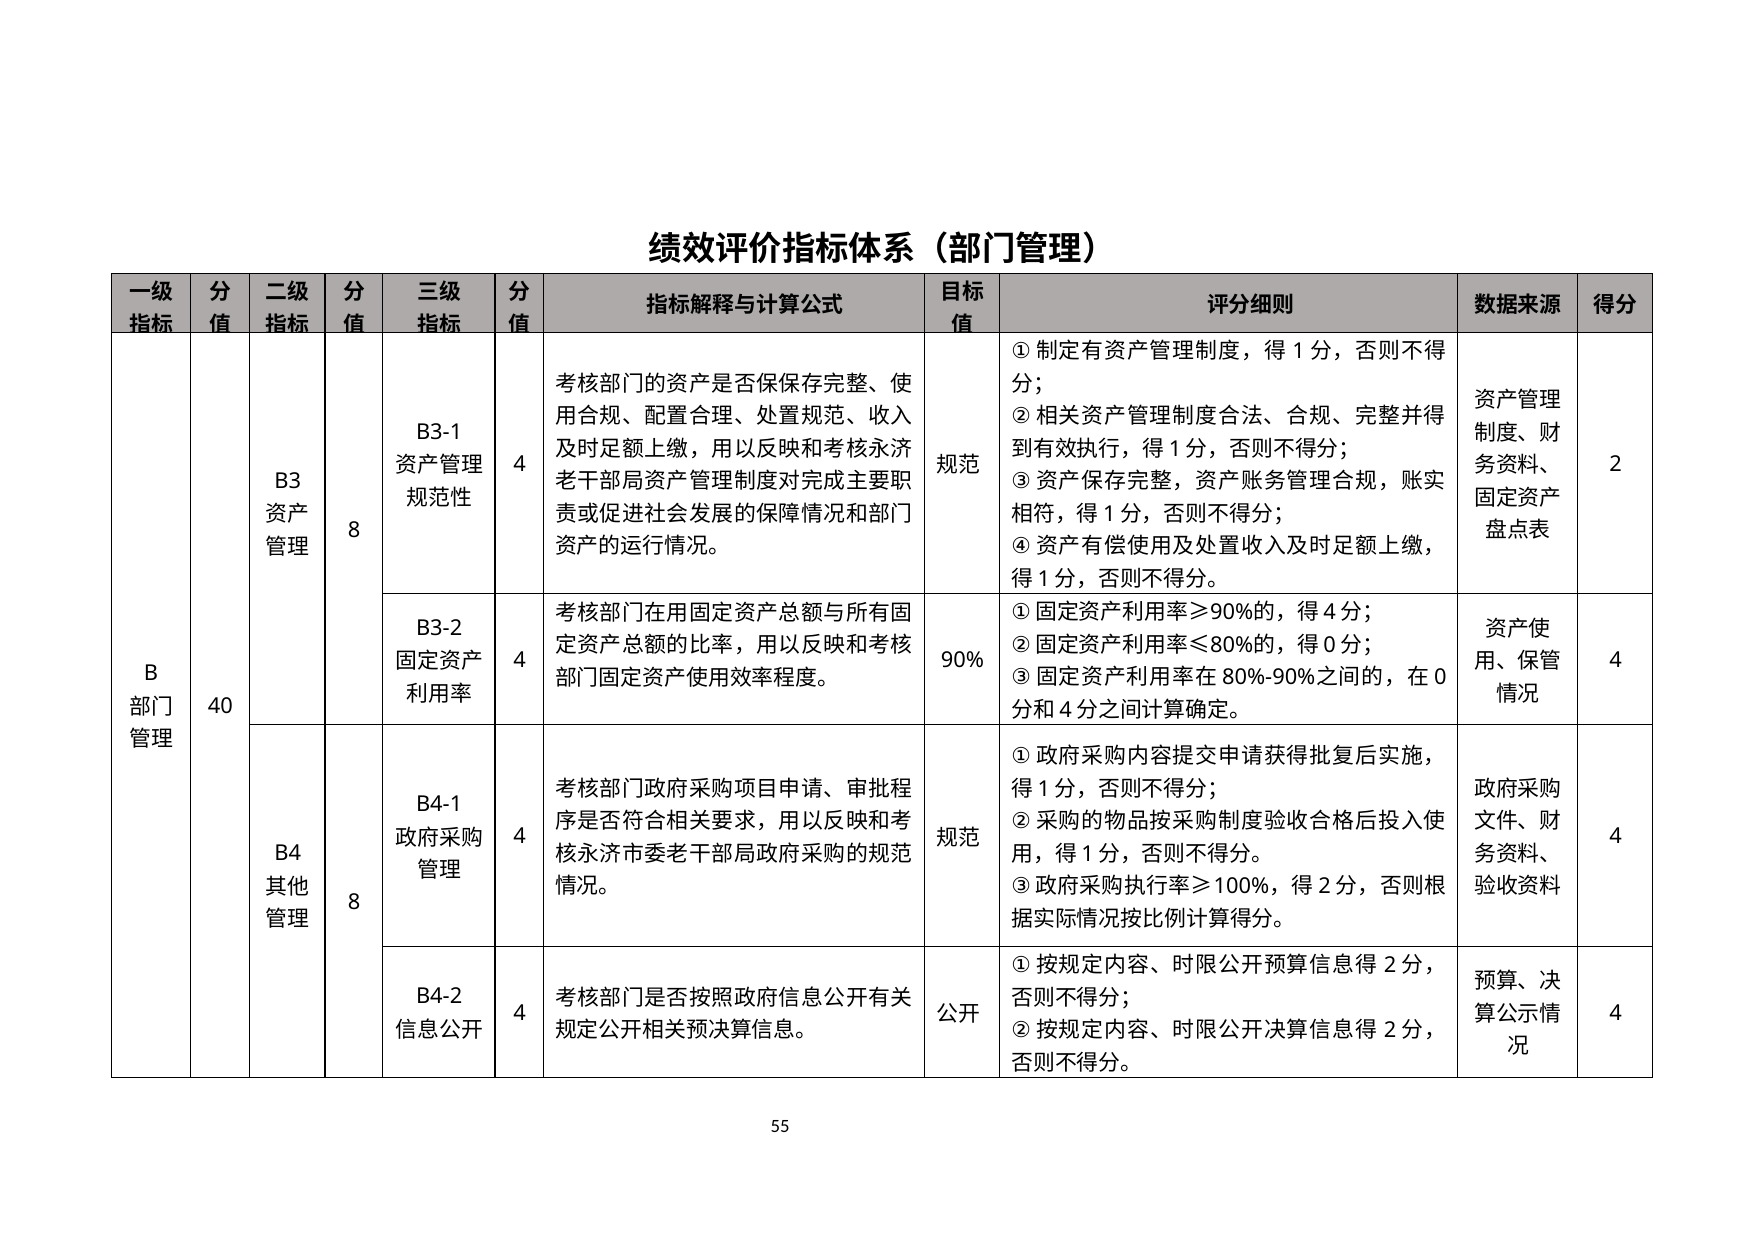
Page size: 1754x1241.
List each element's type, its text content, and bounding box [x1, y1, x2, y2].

table_cell 4 [496, 725, 543, 946]
table_cell 资产使用、保管情况 [1458, 594, 1577, 724]
table_cell 4 [496, 947, 543, 1077]
table_cell B3-1 资产管理规范性 [383, 333, 494, 593]
table_cell ①固定资产利用率≥90%的，得4分； ②固定资产利用率≤80%的，得0分； ③固定资产利用率在80%-90%之间的，在0分和4分之间计算确定。 [1000, 594, 1457, 724]
table_cell 分值 [326, 274, 382, 332]
table_cell ①政府采购内容提交申请获得批复后实施，得1分，否则不得分； ②采购的物品按采购制度验收合格后投入使用，得1分，否则不得分。 ③政府采购执行率≥100%，得2分，否则根据实际情况按比例计算得分。 [1000, 725, 1457, 946]
table_cell 40 [191, 333, 249, 1077]
table_cell B4-1 政府采购管理 [383, 725, 494, 946]
table_cell 2 [1578, 333, 1652, 593]
table_cell 三级 指标 [383, 274, 494, 332]
table_cell 考核部门的资产是否保保存完整、使用合规、配置合理、处置规范、收入及时足额上缴，用以反映和考核永济老干部局资产管理制度对完成主要职责或促进社会发展的保障情况和部门资产的运行情况。 [544, 333, 924, 593]
table_cell 考核部门政府采购项目申请、审批程序是否符合相关要求，用以反映和考核永济市委老干部局政府采购的规范情况。 [544, 725, 924, 946]
table_cell 一级指标 [112, 274, 190, 332]
table_cell 4 [496, 594, 543, 724]
table_cell 规范 [925, 333, 999, 593]
table_cell B3-2 固定资产利用率 [383, 594, 494, 724]
table_cell 90% [925, 594, 999, 724]
table_cell B 部门管理 [112, 333, 190, 1077]
table_cell 目标值 [925, 274, 999, 332]
table_cell 考核部门在用固定资产总额与所有固定资产总额的比率，用以反映和考核部门固定资产使用效率程度。 [544, 594, 924, 724]
table_cell B4-2 信息公开 [383, 947, 494, 1077]
table_cell 预算、决算公示情况 [1458, 947, 1577, 1077]
table_cell 数据来源 [1458, 274, 1577, 332]
table_cell 4 [1578, 947, 1652, 1077]
table_cell 规范 [925, 725, 999, 946]
table_header 绩效评价指标体系（部门管理） [111, 214, 1653, 273]
table_cell 得分 [1578, 274, 1652, 332]
table_cell 4 [1578, 725, 1652, 946]
table_cell ①按规定内容、时限公开预算信息得2分，否则不得分； ②按规定内容、时限公开决算信息得2分，否则不得分。 [1000, 947, 1457, 1077]
table_cell 8 [326, 333, 382, 724]
table_cell 指标解释与计算公式 [544, 274, 924, 332]
table_cell 8 [326, 725, 382, 1077]
table_cell 二级指标 [250, 274, 324, 332]
table_cell 公开 [925, 947, 999, 1077]
table_cell B4 其他管理 [250, 725, 324, 1077]
table_cell 分值 [191, 274, 249, 332]
table_cell ①制定有资产管理制度，得1分，否则不得分； ②相关资产管理制度合法、合规、完整并得到有效执行，得1分，否则不得分； ③资产保存完整，资产账务管理合规，账实相符，得1分，否则不得分； ④资产有偿使用及处置收入及时足额上缴，得1分，否则不得分。 [1000, 333, 1457, 593]
table_cell 资产管理制度、财务资料、固定资产盘点表 [1458, 333, 1577, 593]
table_cell 评分细则 [1000, 274, 1457, 332]
table_cell 考核部门是否按照政府信息公开有关规定公开相关预决算信息。 [544, 947, 924, 1077]
table_cell 政府采购文件、财务资料、验收资料 [1458, 725, 1577, 946]
table_cell B3 资产管理 [250, 333, 324, 724]
table_cell 4 [1578, 594, 1652, 724]
table_cell 分值 [496, 274, 543, 332]
table_cell 4 [496, 333, 543, 593]
